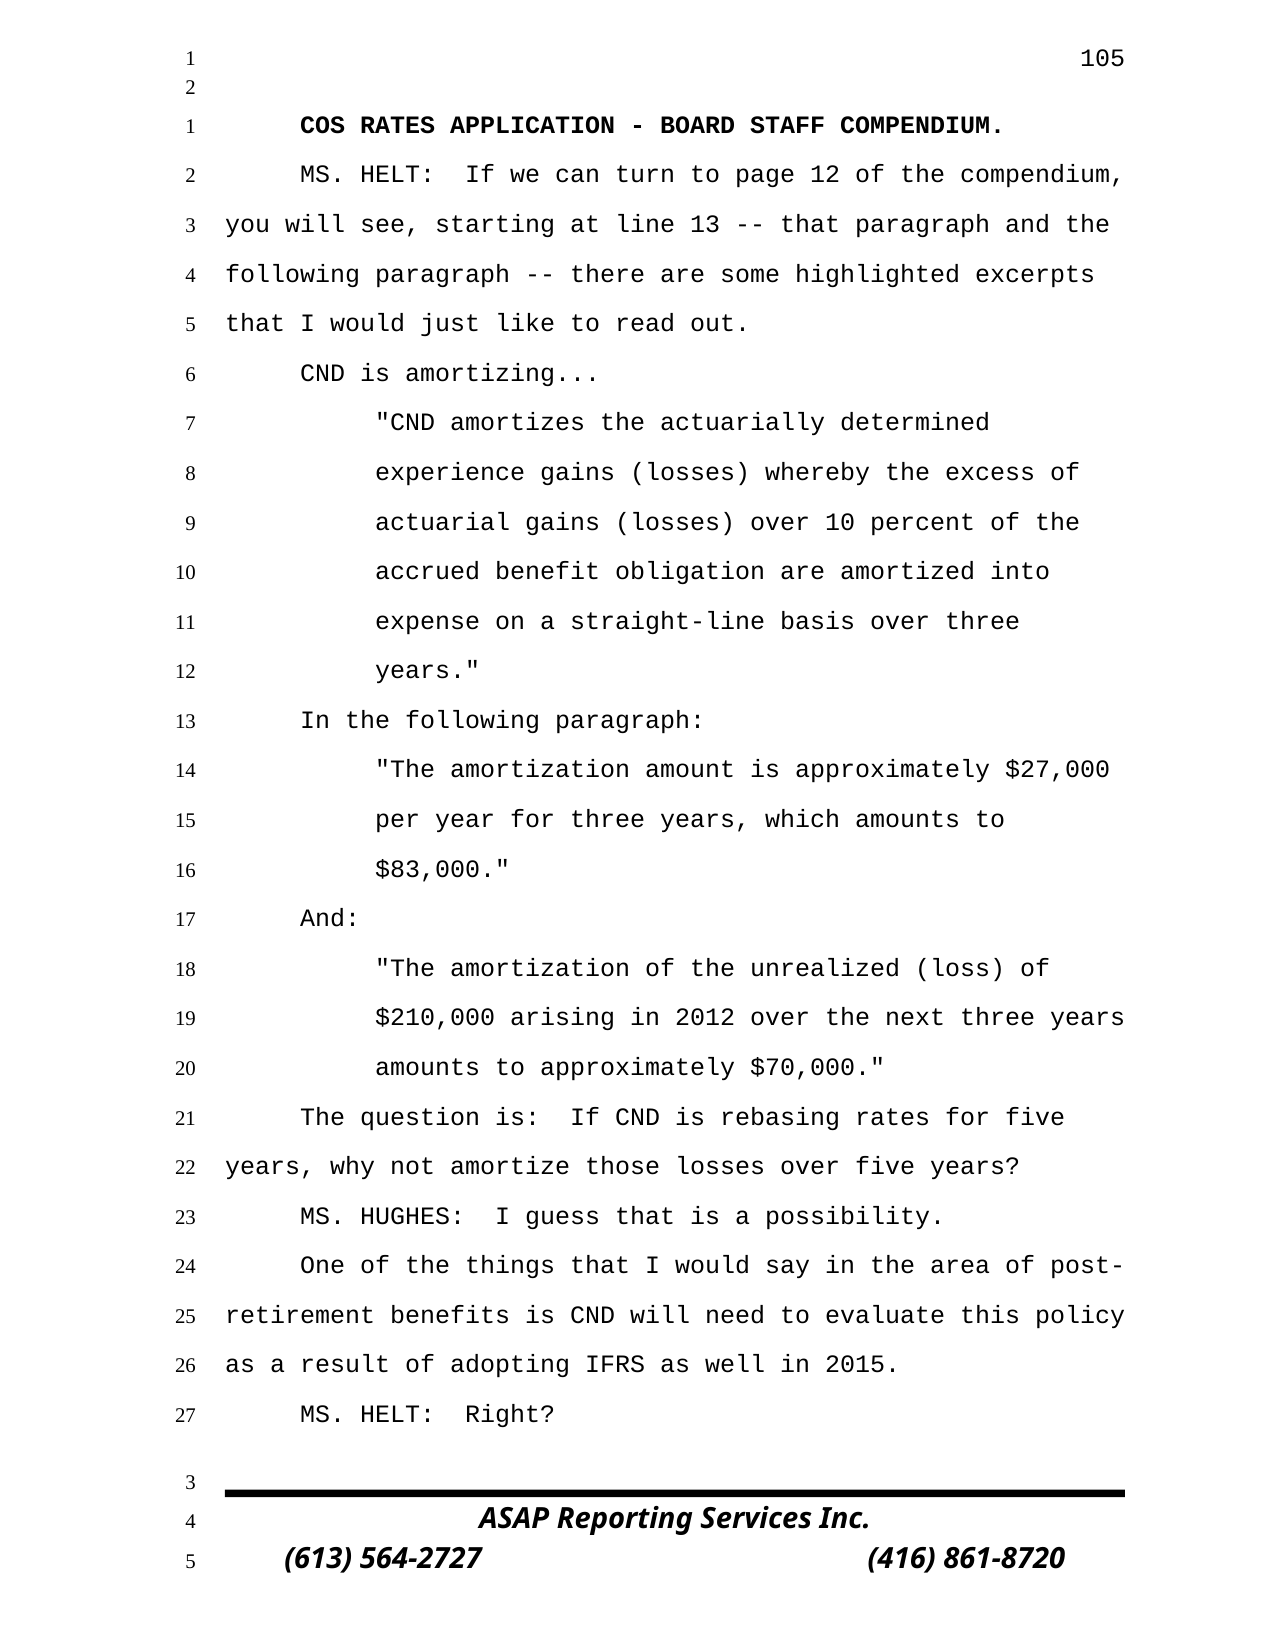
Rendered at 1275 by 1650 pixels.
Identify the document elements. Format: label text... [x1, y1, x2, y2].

text And: [225, 906, 1125, 934]
text In the following paragraph: [225, 707, 1125, 736]
text "The amortization amount is approximately $27,000 per year for three years, which amounts to $83,000." [375, 757, 1125, 884]
text "The amortization of the unrealized (loss) of $210,000 arising in 2012 over the next three years amounts to approximately $70,000." [375, 955, 1125, 1083]
text CND is amortizing... [225, 360, 1125, 389]
text "CND amortizes the actuarially determined experience gains (losses) whereby the excess of actuarial gains (losses) over 10 percent of the accrued benefit obligation are amortized into expense on a straight-line basis over three years." [375, 410, 1125, 686]
text MS. HELT: Right? [225, 1402, 1125, 1430]
text MS. HELT: If we can turn to page 12 of the compendium, you will see, starting at line 13 -- that paragraph and the following paragraph -- there are some highlighted excerpts that I would just like to read out. [225, 162, 1125, 339]
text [300, 112, 1125, 141]
text The question is: If CND is rebasing rates for five years, why not amortize those losses over five years? [225, 1104, 1125, 1182]
text One of the things that I would say in the area of post-retirement benefits is CND will need to evaluate this policy as a result of adopting IFRS as well in 2015. [225, 1253, 1125, 1380]
text MS. HUGHES: I guess that is a possibility. [225, 1203, 1125, 1232]
